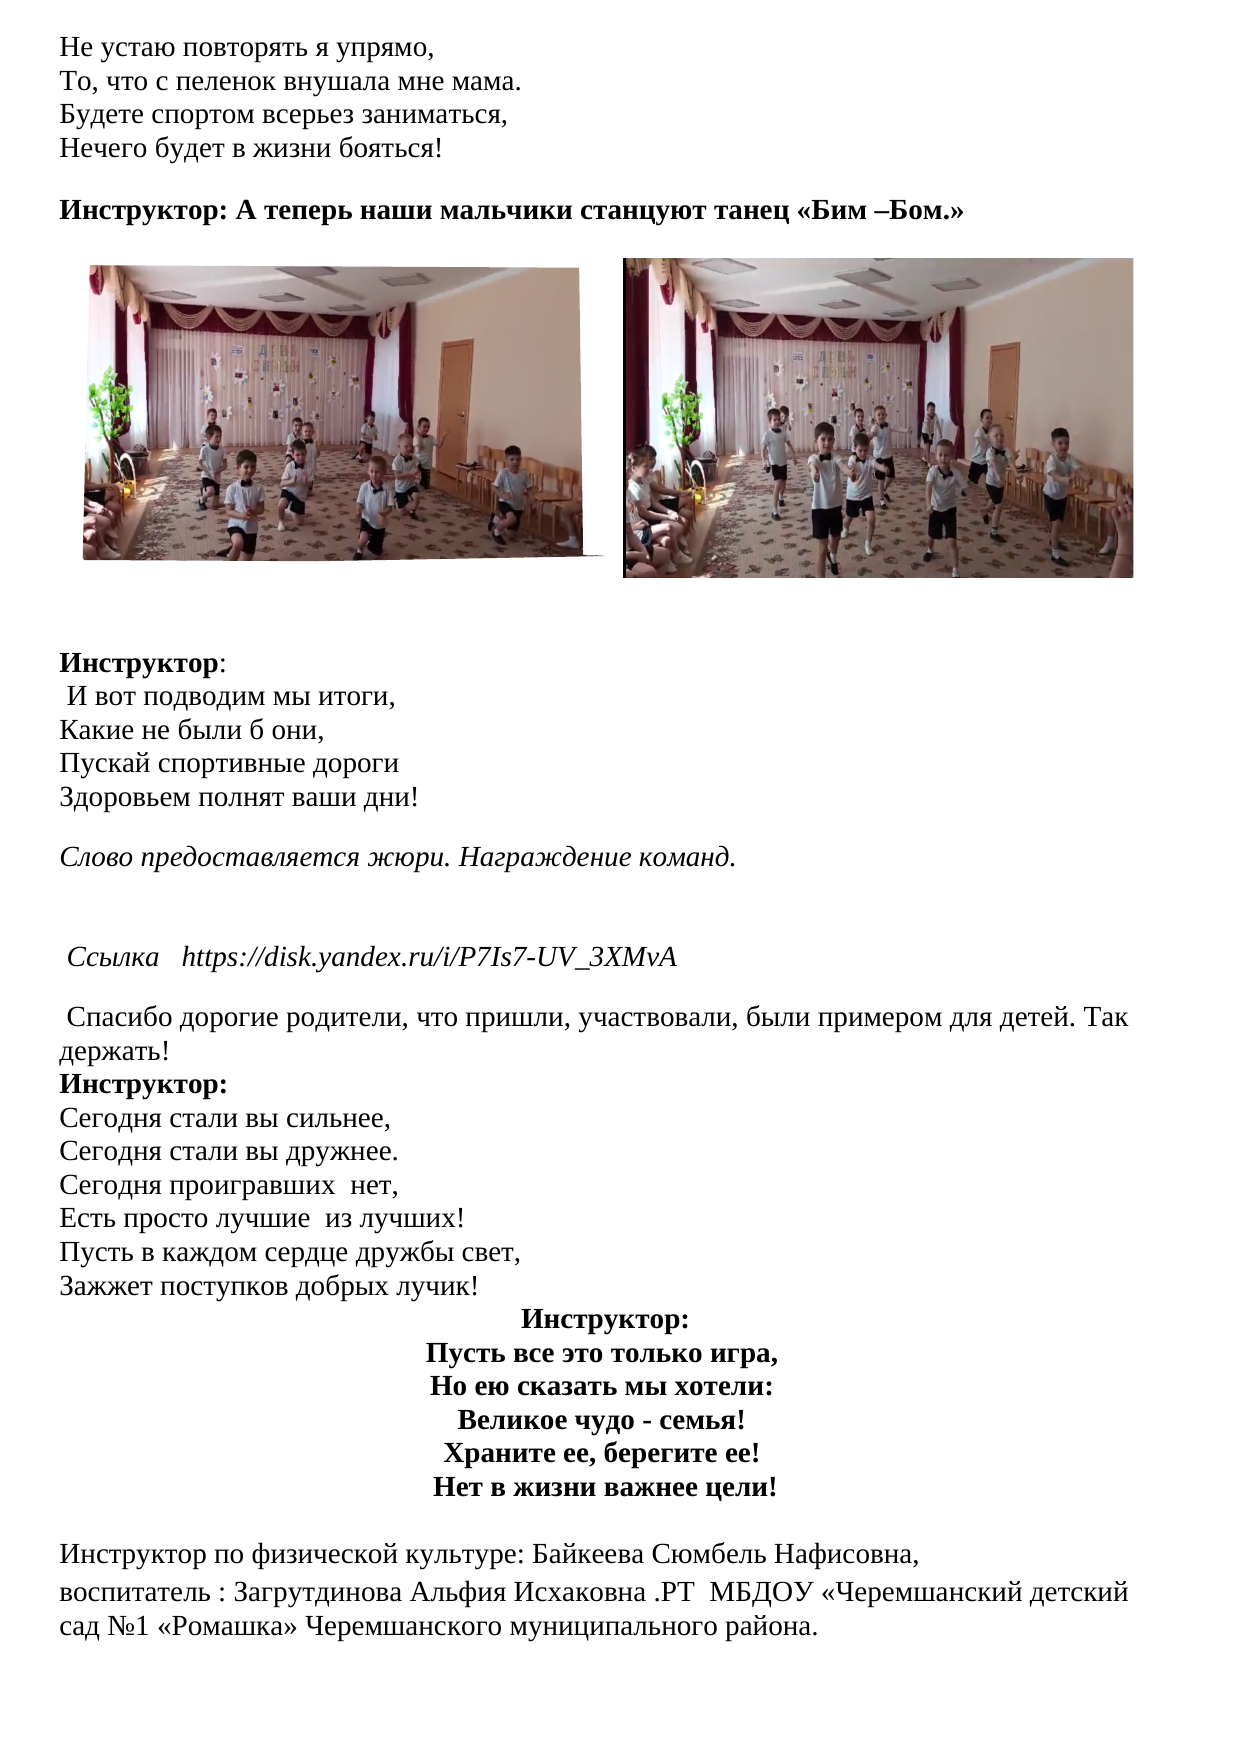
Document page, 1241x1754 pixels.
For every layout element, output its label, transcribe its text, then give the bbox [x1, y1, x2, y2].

text И вот подводим мы итоги, Какие не были б они, Пускай спортивные дороги Здоровьем полнят ваши дни! [59, 678, 1152, 812]
text Инструктор: [59, 1066, 1152, 1100]
picture [59, 257, 605, 578]
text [59, 29, 1152, 130]
text Пусть все это только игра, Но ею сказать мы хотели: Великое чудо - семья! Храните ее, берегите ее! Нет в жизни важнее цели! [59, 1335, 1152, 1502]
text Инструктор по физической культуре: Байкеева Сюмбель Нафисовна, [59, 1536, 1152, 1569]
text Инструктор: [59, 645, 1152, 678]
text воспитатель : Загрутдинова Альфия Исхаковна .РТ МБДОУ «Черемшанский детский сад №1 «Ромашка» Черемшанского муниципального района. [59, 1574, 1152, 1642]
text Инструктор: А теперь наши мальчики станцуют танец «Бим –Бом.» [59, 192, 1152, 225]
text Ссылка https://disk.yandex.ru/i/P7Is7-UV_3XMvA [59, 939, 1152, 973]
text Спасибо дорогие родители, что пришли, участвовали, были примером для детей. Так держать! [59, 999, 1152, 1066]
text Инструктор: [59, 1301, 1152, 1335]
text Сегодня проигравших нет, Есть просто лучшие из лучших! Пусть в каждом сердце дружбы свет, Зажжет поступков добрых лучик! [59, 1167, 1152, 1301]
picture [623, 258, 1134, 578]
text Нечего будет в жизни бояться! [59, 130, 1152, 192]
text Слово предоставляется жюри. Награждение команд. [59, 839, 1152, 872]
text Сегодня стали вы сильнее, Сегодня стали вы дружнее. [59, 1100, 1152, 1167]
